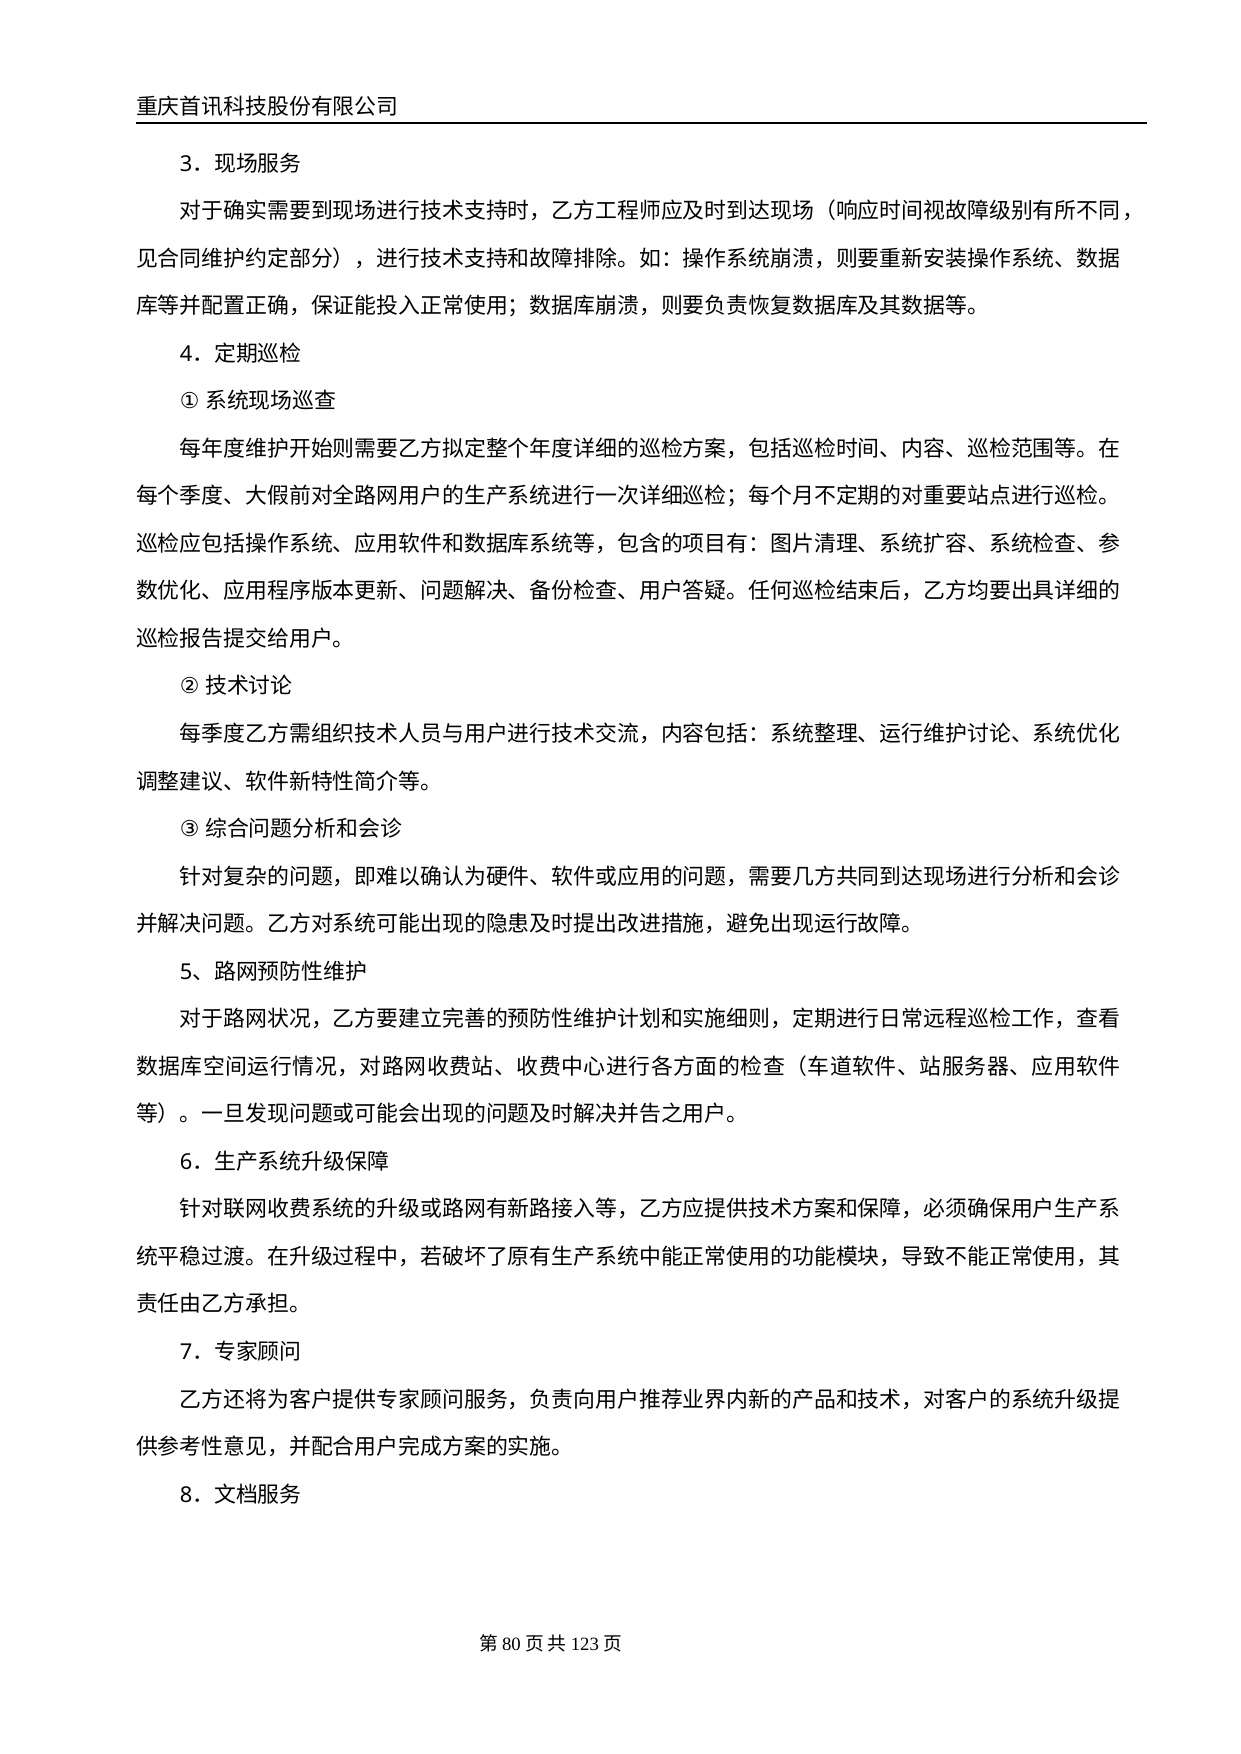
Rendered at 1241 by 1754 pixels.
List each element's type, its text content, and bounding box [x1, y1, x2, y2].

text 每年度维护开始则需要乙方拟定整个年度详细的巡检方案，包括巡检时间、内容、巡检范围等。在每个季度、大假前对全路网用户的生产系统进行一次详细巡检；每个月不定期的对重要站点进行巡检。巡检应包括操作系统、应用软件和数据库系统等，包含的项目有：图片清理、系统扩容、系统检查、参数优化、应用程序版本更新、问题解决、备份检查、用户答疑。任何巡检结束后，乙方均要出具详细的巡检报告提交给用户。 [136, 431, 1122, 653]
text 每季度乙方需组织技术人员与用户进行技术交流，内容包括：系统整理、运行维护讨论、系统优化调整建议、软件新特性简介等。 [136, 716, 1122, 795]
text ② 技术讨论 [136, 668, 1122, 700]
text 5、路网预防性维护 [136, 954, 1122, 986]
text 针对联网收费系统的升级或路网有新路接入等，乙方应提供技术方案和保障，必须确保用户生产系统平稳过渡。在升级过程中，若破坏了原有生产系统中能正常使用的功能模块，导致不能正常使用，其责任由乙方承担。 [136, 1191, 1122, 1318]
text 4．定期巡检 [136, 336, 1122, 368]
text ③ 综合问题分析和会诊 [136, 811, 1122, 843]
text ① 系统现场巡查 [136, 383, 1122, 415]
text 6．生产系统升级保障 [136, 1144, 1122, 1176]
text 乙方还将为客户提供专家顾问服务，负责向用户推荐业界内新的产品和技术，对客户的系统升级提供参考性意见，并配合用户完成方案的实施。 [136, 1382, 1122, 1461]
text 对于确实需要到现场进行技术支持时，乙方工程师应及时到达现场（响应时间视故障级别有所不同，见合同维护约定部分），进行技术支持和故障排除。如：操作系统崩溃，则要重新安装操作系统、数据库等并配置正确，保证能投入正常使用；数据库崩溃，则要负责恢复数据库及其数据等。 [136, 193, 1122, 320]
text 对于路网状况，乙方要建立完善的预防性维护计划和实施细则，定期进行日常远程巡检工作，查看数据库空间运行情况，对路网收费站、收费中心进行各方面的检查（车道软件、站服务器、应用软件等）。一旦发现问题或可能会出现的问题及时解决并告之用户。 [136, 1001, 1122, 1128]
text 针对复杂的问题，即难以确认为硬件、软件或应用的问题，需要几方共同到达现场进行分析和会诊并解决问题。乙方对系统可能出现的隐患及时提出改进措施，避免出现运行故障。 [136, 859, 1122, 938]
text 8．文档服务 [136, 1477, 1122, 1508]
text 7．专家顾问 [136, 1334, 1122, 1366]
text 3．现场服务 [136, 146, 1122, 177]
